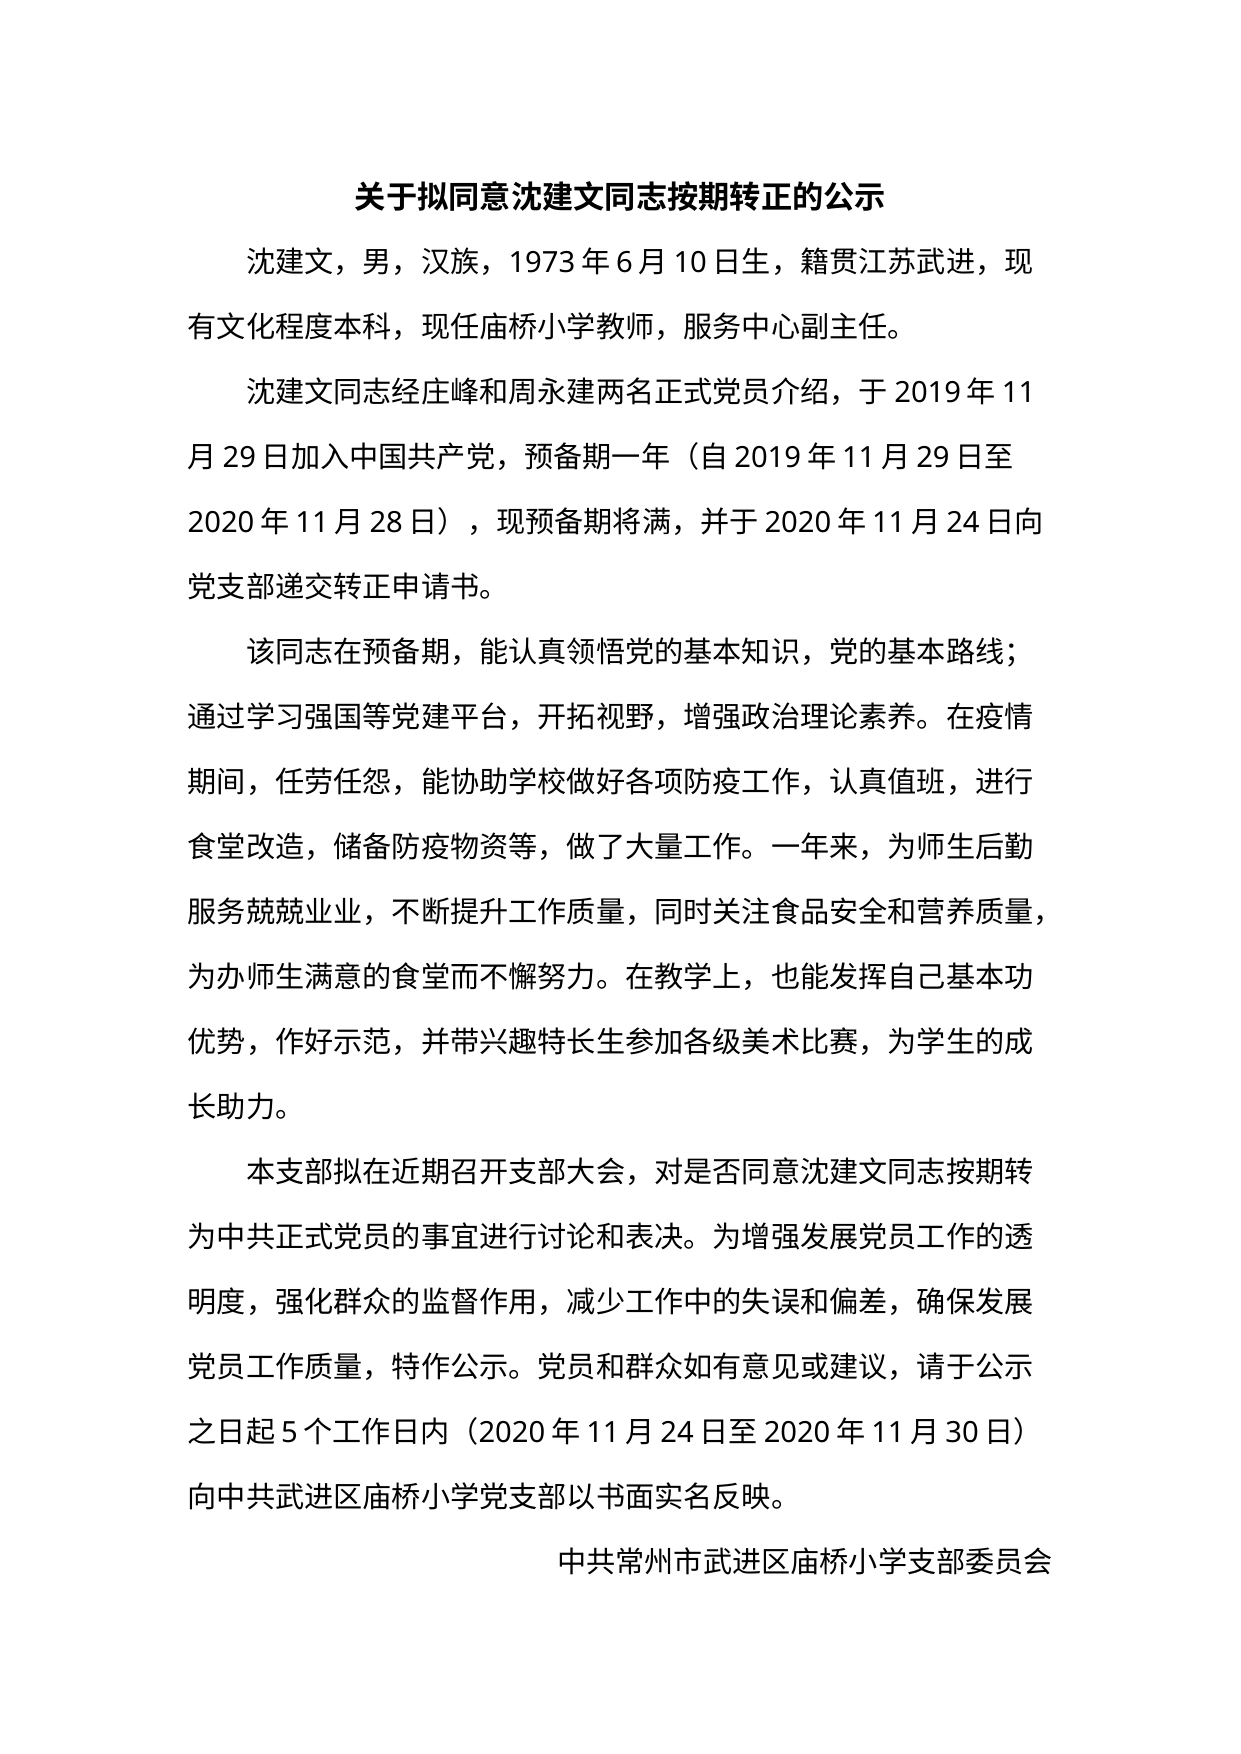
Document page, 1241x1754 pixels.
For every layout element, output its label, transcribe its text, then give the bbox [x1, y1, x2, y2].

text 该同志在预备期，能认真领悟党的基本知识，党的基本路线；通过学习强国等党建平台，开拓视野，增强政治理论素养。在疫情期间，任劳任怨，能协助学校做好各项防疫工作，认真值班，进行食堂改造，储备防疫物资等，做了大量工作。一年来，为师生后勤服务兢兢业业，不断提升工作质量，同时关注食品安全和营养质量，为办师生满意的食堂而不懈努力。在教学上，也能发挥自己基本功优势，作好示范，并带兴趣特长生参加各级美术比赛，为学生的成长助力。 [187, 617, 1053, 1137]
text 沈建文同志经庄峰和周永建两名正式党员介绍，于 2019年11月29日加入中国共产党，预备期一年（自2019年11月29日至2020年11月28日），现预备期将满，并于2020年11月24日向党支部递交转正申请书。 [187, 357, 1053, 617]
text 关于拟同意沈建文同志按期转正的公示 [187, 162, 1053, 227]
text 沈建文，男，汉族，1973年6月10日生，籍贯江苏武进，现有文化程度本科，现任庙桥小学教师，服务中心副主任。 [187, 227, 1053, 357]
text 本支部拟在近期召开支部大会，对是否同意沈建文同志按期转为中共正式党员的事宜进行讨论和表决。为增强发展党员工作的透明度，强化群众的监督作用，减少工作中的失误和偏差，确保发展党员工作质量，特作公示。党员和群众如有意见或建议，请于公示之日起5个工作日内（2020年11月24日至2020年11月30日）向中共武进区庙桥小学党支部以书面实名反映。 [187, 1137, 1053, 1527]
text 中共常州市武进区庙桥小学支部委员会 [187, 1527, 1053, 1592]
